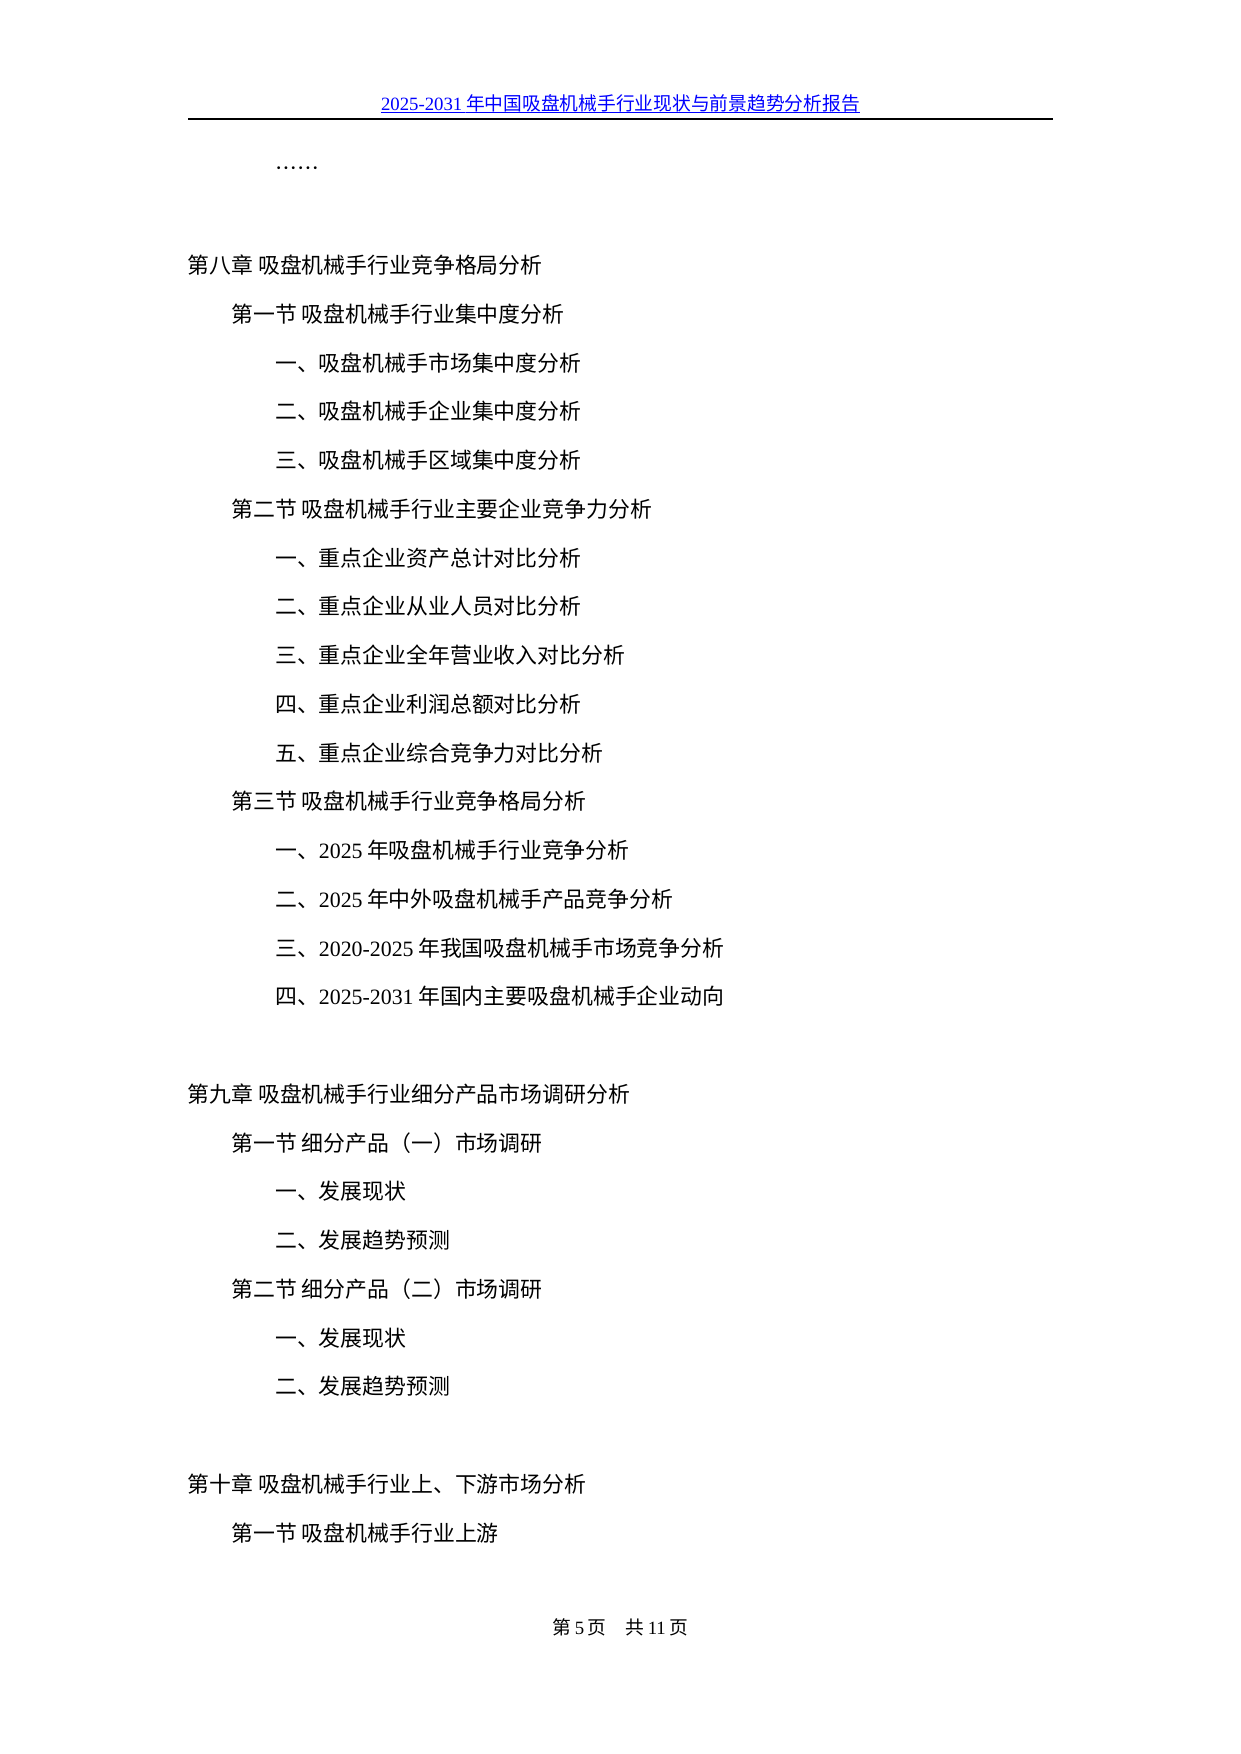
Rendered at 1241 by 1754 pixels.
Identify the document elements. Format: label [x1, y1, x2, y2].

text [187, 150, 1053, 1548]
